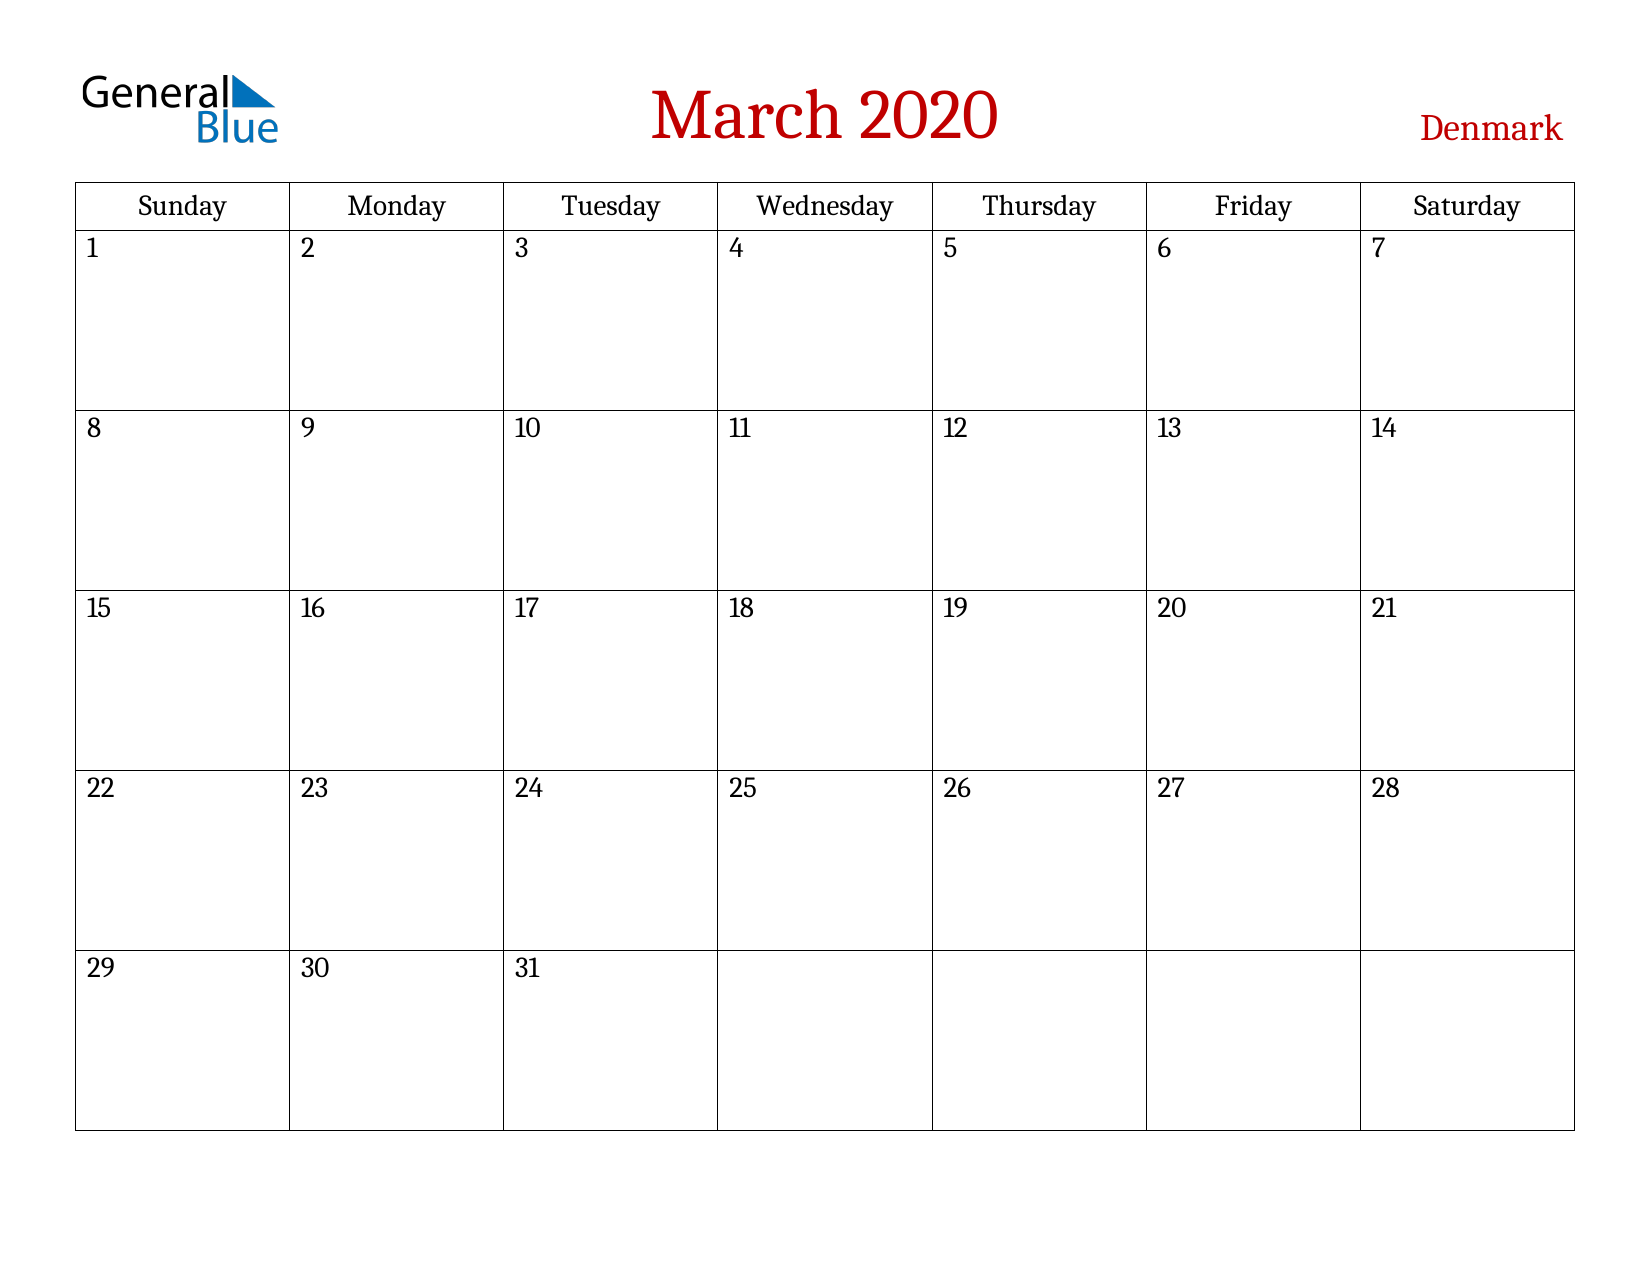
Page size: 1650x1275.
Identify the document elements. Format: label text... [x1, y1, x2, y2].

table_cell 3 [504, 231, 717, 264]
table_cell [933, 625, 1146, 770]
table_cell Tuesday [504, 183, 717, 230]
table_cell [718, 445, 932, 590]
table_cell [933, 951, 1146, 985]
table_cell [1147, 625, 1360, 770]
table_cell 12 [933, 411, 1146, 444]
table_cell [1361, 445, 1574, 590]
table_cell 1 [76, 231, 289, 264]
table_cell [1361, 985, 1574, 1130]
table_cell 8 [76, 411, 289, 444]
picture [82, 75, 278, 143]
table_cell 4 [718, 231, 932, 264]
table_cell [504, 805, 717, 950]
table_cell 17 [504, 591, 717, 625]
table_cell [1147, 265, 1360, 410]
table_cell 14 [1361, 411, 1574, 444]
table_cell [933, 265, 1146, 410]
table_cell [933, 985, 1146, 1130]
table_cell 6 [1147, 231, 1360, 264]
table_header Denmark [1146, 75, 1574, 182]
table_cell [290, 445, 503, 590]
table_cell [290, 985, 503, 1130]
table_cell 13 [1147, 411, 1360, 444]
table_cell [1361, 805, 1574, 950]
table_cell 5 [933, 231, 1146, 264]
table_cell [76, 985, 289, 1130]
table_cell [933, 445, 1146, 590]
table_cell 19 [933, 591, 1146, 625]
table_cell [1147, 445, 1360, 590]
table_cell [1361, 625, 1574, 770]
table_cell [1147, 985, 1360, 1130]
table_cell [1147, 951, 1360, 985]
table_cell 25 [718, 771, 932, 805]
table_header March 2020 [504, 75, 1146, 182]
table_cell [1361, 265, 1574, 410]
table_cell [76, 805, 289, 950]
table_cell [718, 951, 932, 985]
table_cell Friday [1147, 183, 1360, 230]
table_cell 18 [718, 591, 932, 625]
table_cell [933, 805, 1146, 950]
table_cell 11 [718, 411, 932, 444]
table_cell 15 [76, 591, 289, 625]
table_cell 23 [290, 771, 503, 805]
table_cell [504, 445, 717, 590]
table_cell Sunday [76, 183, 289, 230]
table_cell 20 [1147, 591, 1360, 625]
table_cell 24 [504, 771, 717, 805]
table_header [76, 75, 503, 182]
table_cell 22 [76, 771, 289, 805]
table_cell [718, 985, 932, 1130]
table_cell Wednesday [718, 183, 932, 230]
table_cell [1147, 805, 1360, 950]
table_cell [504, 265, 717, 410]
table_cell [76, 625, 289, 770]
table_cell [290, 625, 503, 770]
table_cell Monday [290, 183, 503, 230]
table_cell [1361, 951, 1574, 985]
table_cell 30 [290, 951, 503, 985]
table_cell [76, 445, 289, 590]
table_cell 28 [1361, 771, 1574, 805]
table_cell 31 [504, 951, 717, 985]
table_cell 16 [290, 591, 503, 625]
table_cell 7 [1361, 231, 1574, 264]
table_cell [504, 625, 717, 770]
table_cell 21 [1361, 591, 1574, 625]
table_cell 26 [933, 771, 1146, 805]
table_cell [718, 805, 932, 950]
table_cell 9 [290, 411, 503, 444]
table_cell [718, 265, 932, 410]
table_cell Thursday [933, 183, 1146, 230]
table_cell 27 [1147, 771, 1360, 805]
table_cell 10 [504, 411, 717, 444]
table_cell [290, 265, 503, 410]
table_cell 29 [76, 951, 289, 985]
table_cell [718, 625, 932, 770]
table_cell Saturday [1361, 183, 1574, 230]
table_cell [504, 985, 717, 1130]
table_cell [76, 265, 289, 410]
table_cell 2 [290, 231, 503, 264]
table_cell [290, 805, 503, 950]
